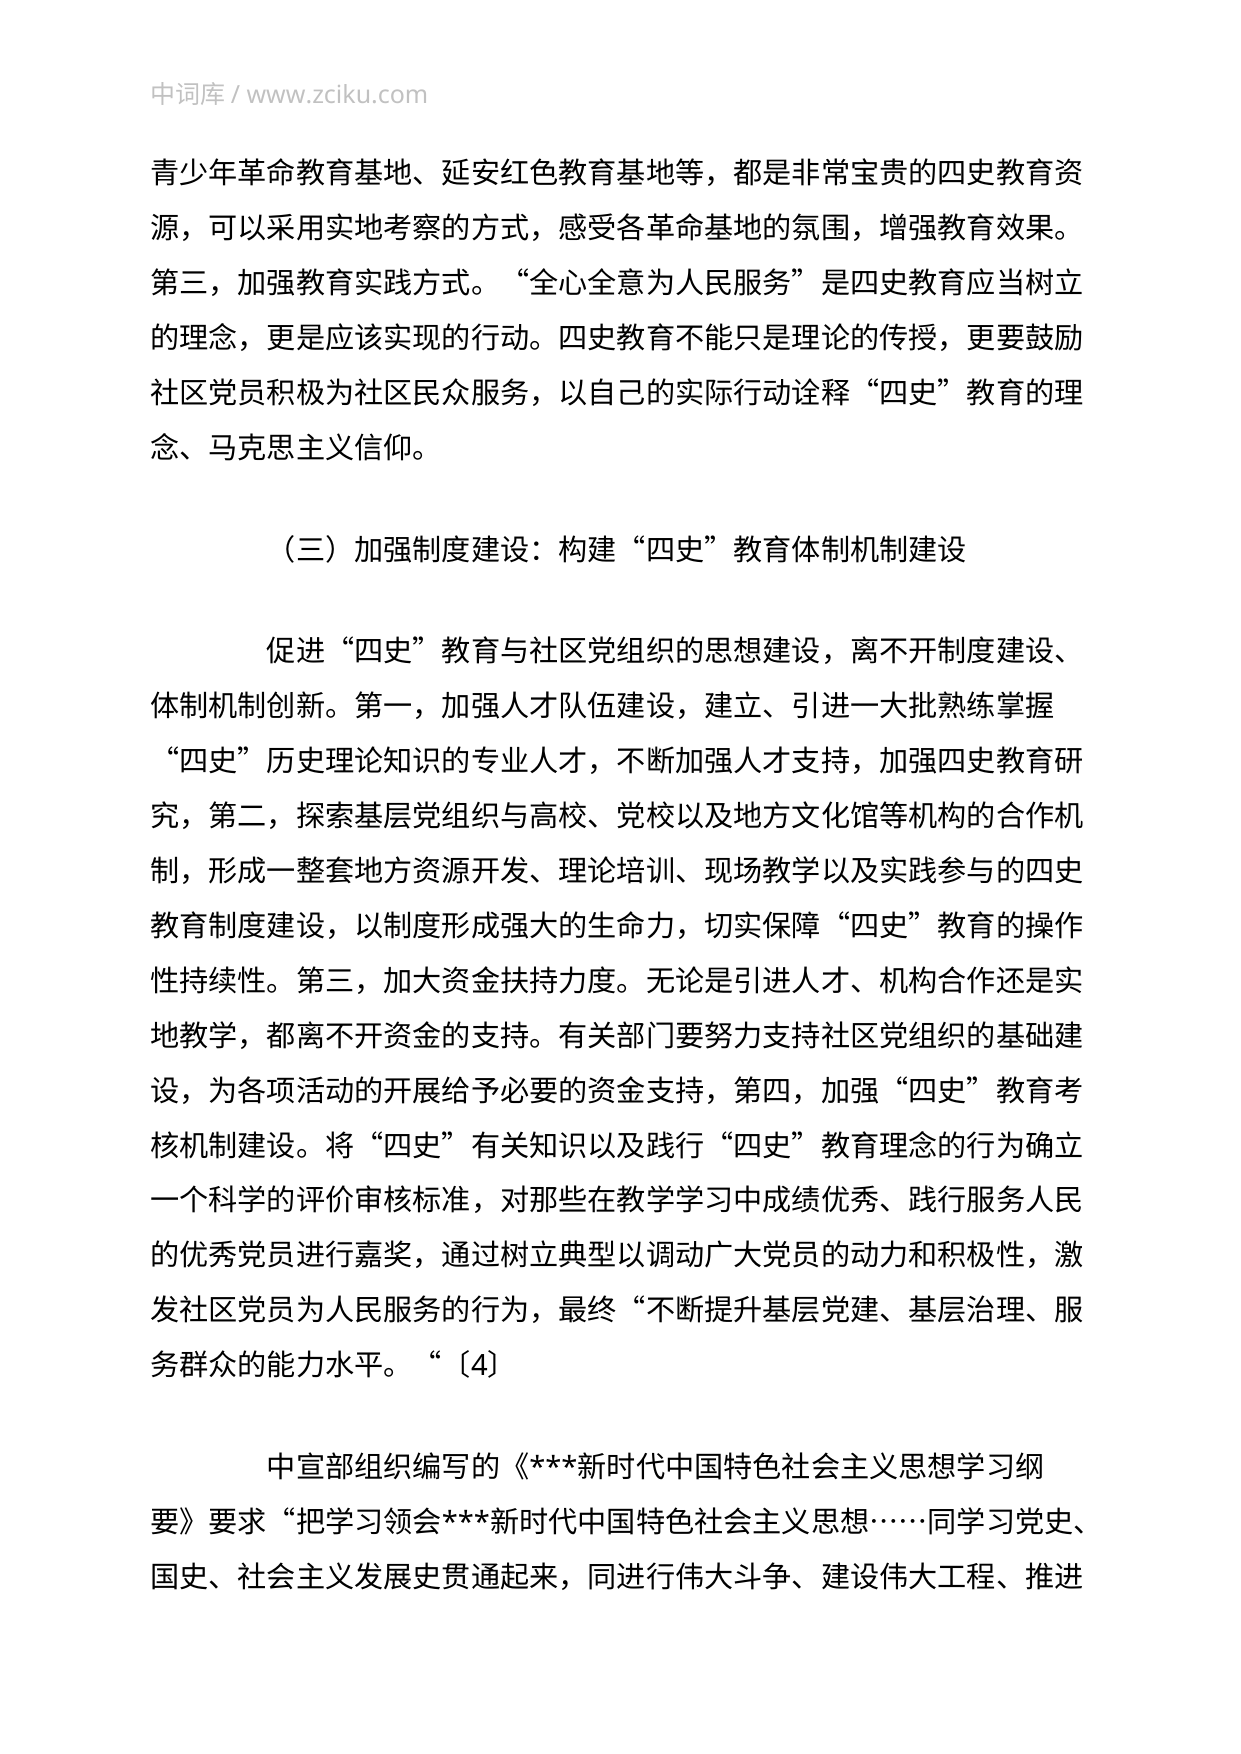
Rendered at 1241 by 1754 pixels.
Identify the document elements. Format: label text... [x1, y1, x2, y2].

text （三）加强制度建设：构建“四史”教育体制机制建设 [150, 526, 1090, 568]
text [150, 150, 1090, 467]
text 促进“四史”教育与社区党组织的思想建设，离不开制度建设、体制机制创新。第一，加强人才队伍建设，建立、引进一大批熟练掌握“四史”历史理论知识的专业人才，不断加强人才支持，加强四史教育研究，第二，探索基层党组织与高校、党校以及地方文化馆等机构的合作机制，形成一整套地方资源开发、理论培训、现场教学以及实践参与的四史教育制度建设，以制度形成强大的生命力，切实保障“四史”教育的操作性持续性。第三，加大资金扶持力度。无论是引进人才、机构合作还是实地教学，都离不开资金的支持。有关部门要努力支持社区党组织的基础建设，为各项活动的开展给予必要的资金支持，第四，加强“四史”教育考核机制建设。将“四史”有关知识以及践行“四史”教育理念的行为确立一个科学的评价审核标准，对那些在教学学习中成绩优秀、践行服务人民的优秀党员进行嘉奖，通过树立典型以调动广大党员的动力和积极性，激发社区党员为人民服务的行为，最终“不断提升基层党建、基层治理、服务群众的能力水平。“〔4〕 [150, 628, 1090, 1384]
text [150, 1444, 1090, 1596]
